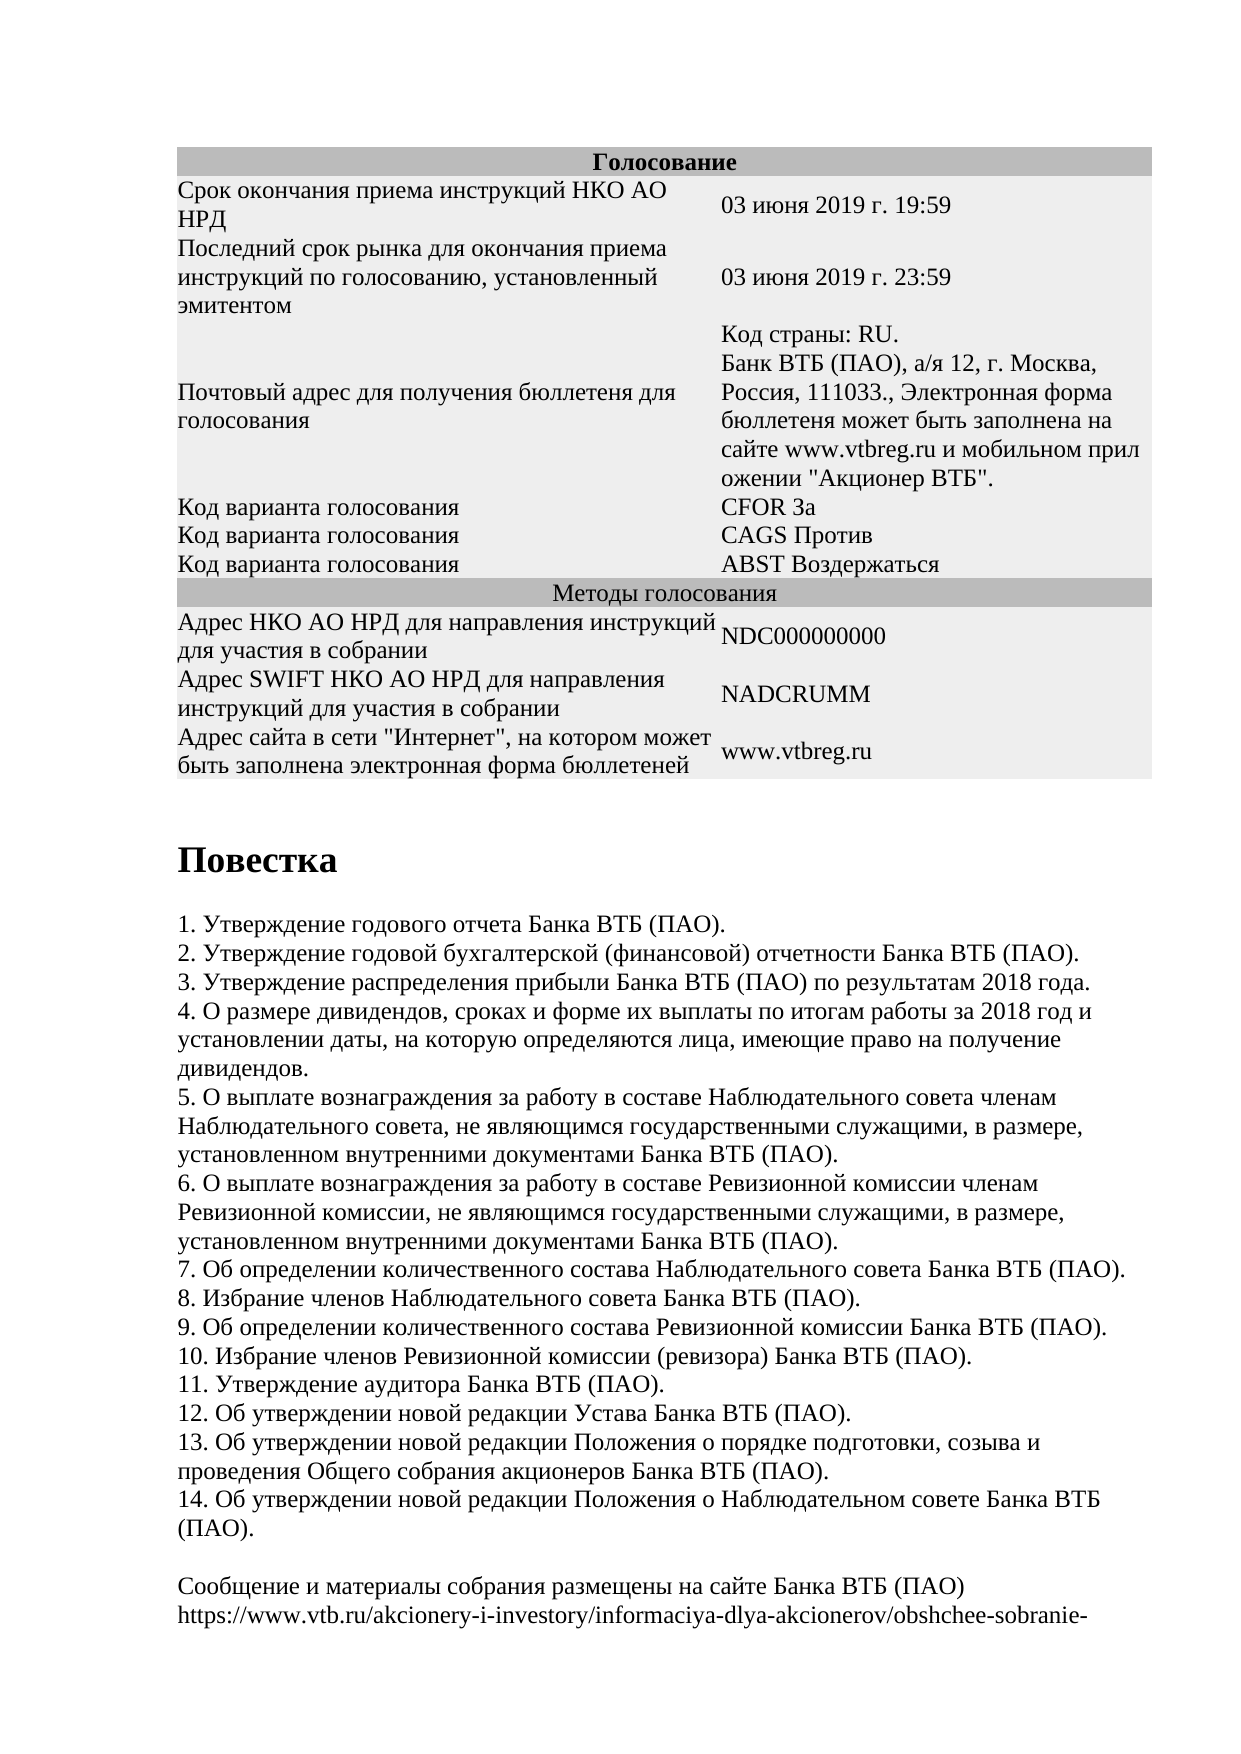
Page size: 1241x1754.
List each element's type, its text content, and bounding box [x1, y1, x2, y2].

table_cell 03 июня 2019 г. 23:59 [721, 233, 1152, 319]
table_cell Адрес НКО АО НРД для направления инструкций для участия в собрании [177, 607, 721, 664]
table_cell Адрес SWIFT НКО АО НРД для направления инструкций для участия в собрании [177, 664, 721, 722]
table_header Голосование [177, 147, 1152, 176]
table_cell Почтовый адрес для получения бюллетеня для голосования [177, 319, 721, 492]
table_cell www.vtbreg.ru [721, 722, 1152, 779]
table_cell NADCRUMM [721, 664, 1152, 722]
table_cell Код страны: RU. Банк ВТБ (ПАО), а/я 12, г. Москва, Россия, 111033., Электронная форма бюллетеня может быть заполнена на сайте www.vtbreg.ru и мобильном прил ожении "Акционер ВТБ". [721, 319, 1152, 492]
table_cell CAGS Против [721, 521, 1152, 549]
table_cell Код варианта голосования [177, 521, 721, 549]
table_cell NDC000000000 [721, 607, 1152, 664]
table_cell Код варианта голосования [177, 492, 721, 521]
table_cell Последний срок рынка для окончания приема инструкций по голосованию, установленный эмитентом [177, 233, 721, 319]
table_cell CFOR За [721, 492, 1152, 521]
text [177, 1571, 1152, 1629]
subtitle Повестка [177, 837, 1152, 880]
table_cell Код варианта голосования [177, 549, 721, 578]
table_cell Методы голосования [177, 578, 1152, 607]
text 1. Утверждение годового отчета Банка ВТБ (ПАО). 2. Утверждение годовой бухгалтерской (финансовой) отчетности Банка ВТБ (ПАО). 3. Утверждение распределения прибыли Банка ВТБ (ПАО) по результатам 2018 года. 4. О размере дивидендов, сроках и форме их выплаты по итогам работы за 2018 год и установлении даты, на которую определяются лица, имеющие право на получение дивидендов. 5. О выплате вознаграждения за работу в составе Наблюдательного совета членам Наблюдательного совета, не являющимся государственными служащими, в размере, установленном внутренними документами Банка ВТБ (ПАО). 6. О выплате вознаграждения за работу в составе Ревизионной комиссии членам Ревизионной комиссии, не являющимся государственными служащими, в размере, установленном внутренними документами Банка ВТБ (ПАО). 7. Об определении количественного состава Наблюдательного совета Банка ВТБ (ПАО). 8. Избрание членов Наблюдательного совета Банка ВТБ (ПАО). 9. Об определении количественного состава Ревизионной комиссии Банка ВТБ (ПАО). 10. Избрание членов Ревизионной комиссии (ревизора) Банка ВТБ (ПАО). 11. Утверждение аудитора Банка ВТБ (ПАО). 12. Об утверждении новой редакции Устава Банка ВТБ (ПАО). 13. Об утверждении новой редакции Положения о порядке подготовки, созыва и проведения Общего собрания акционеров Банка ВТБ (ПАО). 14. Об утверждении новой редакции Положения о Наблюдательном совете Банка ВТБ (ПАО). [177, 909, 1152, 1542]
table_cell Адрес сайта в сети "Интернет", на котором может быть заполнена электронная форма бюллетеней [177, 722, 721, 779]
table_cell 03 июня 2019 г. 19:59 [721, 176, 1152, 233]
table_cell ABST Воздержаться [721, 549, 1152, 578]
table_cell Срок окончания приема инструкций НКО АО НРД [177, 176, 721, 233]
